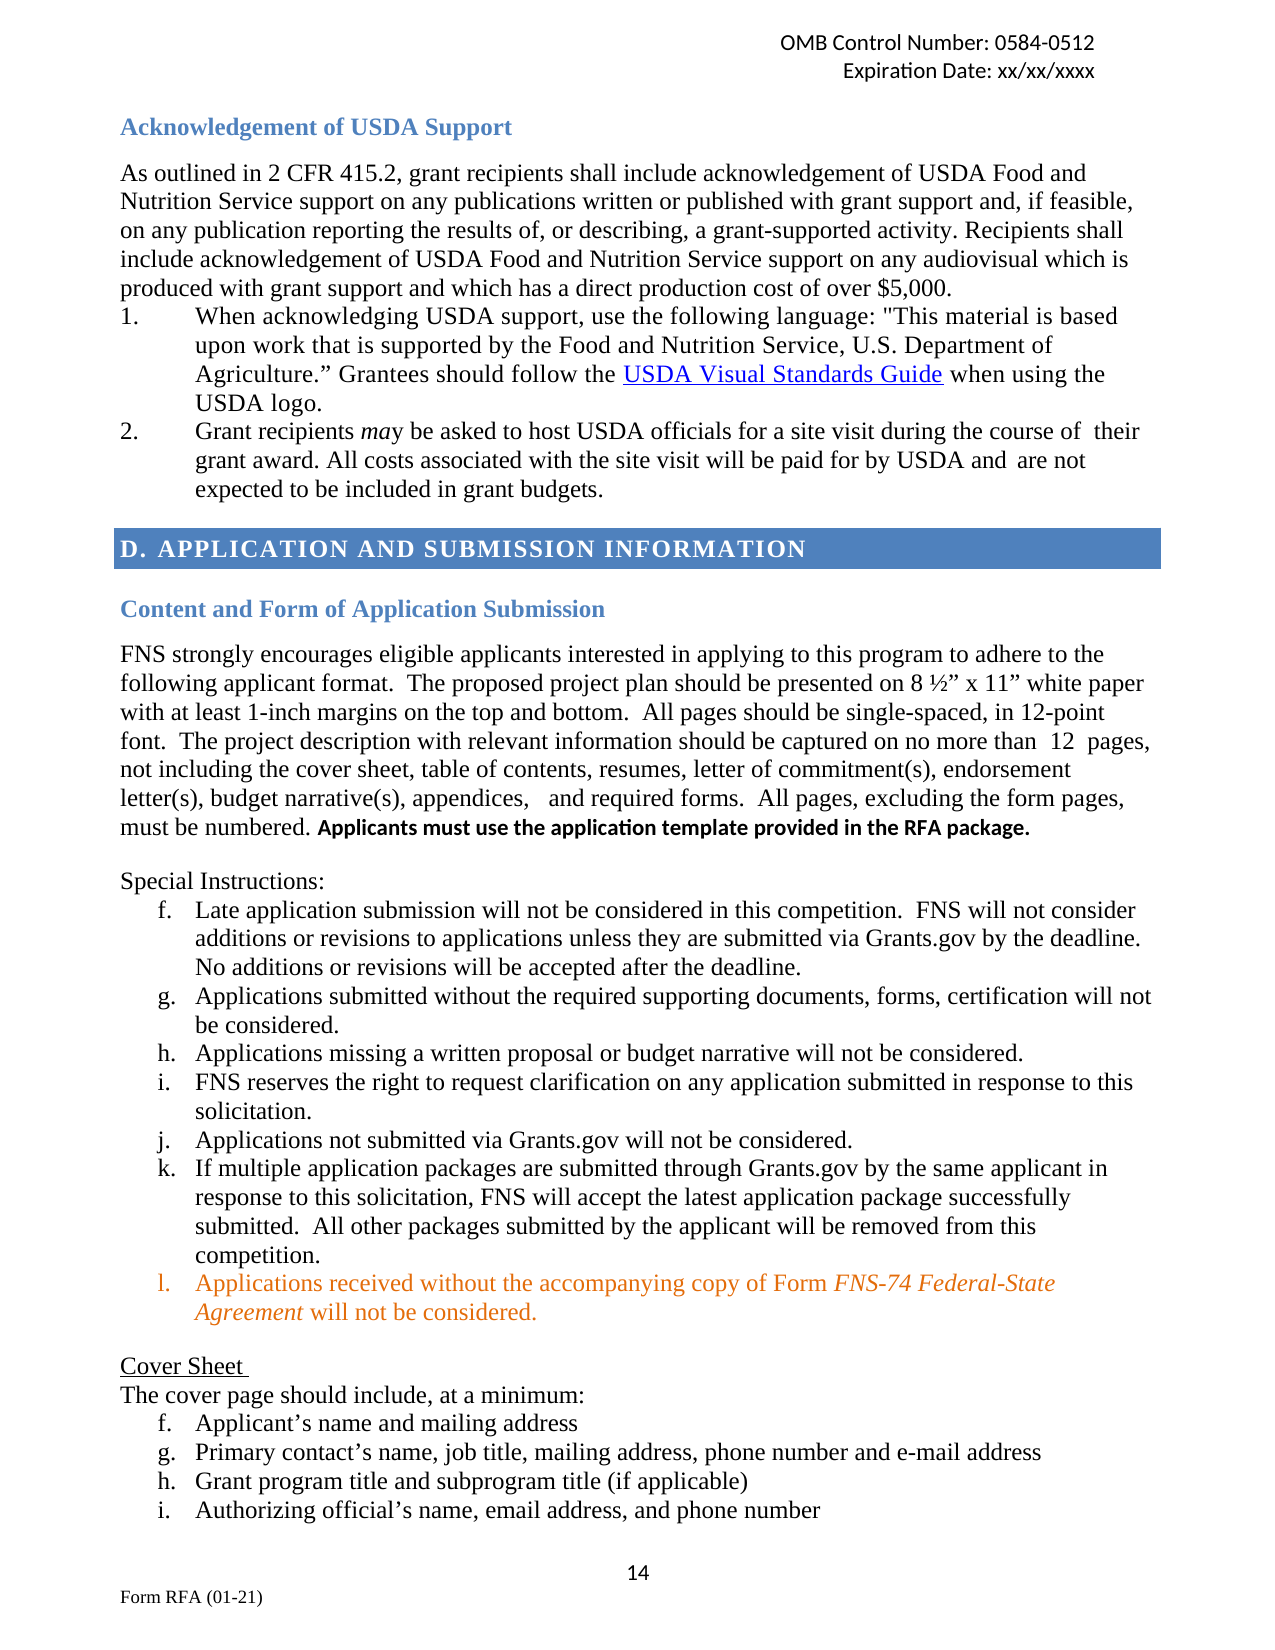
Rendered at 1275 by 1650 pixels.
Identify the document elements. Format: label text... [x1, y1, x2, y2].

list FNS reserves the right to request clarification on any application submitted in response to this solicitation. [157, 1067, 1155, 1125]
text Cover Sheet [120, 1351, 1155, 1380]
list Primary contact’s name, job title, mailing address, phone number and e-mail address [157, 1437, 1155, 1466]
text The cover page should include, at a minimum: [120, 1380, 1155, 1408]
subtitle Acknowledgement of USDA Support [120, 112, 1155, 141]
text Special Instructions: [120, 866, 1155, 895]
subtitle APPLICATION AND SUBMISSION INFORMATION [120, 534, 1155, 563]
list Applications not submitted via Grants.gov will not be considered. [157, 1125, 1155, 1153]
list Applications missing a written proposal or budget narrative will not be considered. [157, 1038, 1155, 1067]
list Applicant’s name and mailing address [157, 1408, 1155, 1437]
list Applications submitted without the required supporting documents, forms, certification will not be considered. [157, 981, 1155, 1038]
list Grant recipients may be asked to host USDA officials for a site visit during the course of their grant award. All costs associated with the site visit will be paid for by USDA and are not expected to be included in grant budgets. [120, 416, 1155, 503]
list Late application submission will not be considered in this competition. FNS will not consider additions or revisions to applications unless they are submitted via Grants.gov by the deadline. No additions or revisions will be accepted after the deadline. [157, 895, 1155, 981]
list Applications received without the accompanying copy of Form FNS-74 Federal-State Agreement will not be considered. [157, 1268, 1155, 1326]
list Grant program title and subprogram title (if applicable) [157, 1466, 1155, 1495]
text FNS strongly encourages eligible applicants interested in applying to this program to adhere to the following applicant format. The proposed project plan should be presented on 8 ½” x 11” white paper with at least 1-inch margins on the top and bottom. All pages should be single-spaced, in 12-point font. The project description with relevant information should be captured on no more than 12 pages, not including the cover sheet, table of contents, resumes, letter of commitment(s), endorsement letter(s), budget narrative(s), appendices, and required forms. All pages, excluding the form pages, must be numbered. Applicants must use the application template provided in the RFA package. [120, 639, 1155, 841]
list Authorizing official’s name, email address, and phone number [157, 1495, 1155, 1523]
list When acknowledging USDA support, use the following language: "This material is based upon work that is supported by the Food and Nutrition Service, U.S. Department of Agriculture.” Grantees should follow the USDA Visual Standards Guide when using the USDA logo. [120, 301, 1155, 416]
text As outlined in 2 CFR 415.2, grant recipients shall include acknowledgement of USDA Food and Nutrition Service support on any publications written or published with grant support and, if feasible, on any publication reporting the results of, or describing, a grant-supported activity. Recipients shall include acknowledgement of USDA Food and Nutrition Service support on any audiovisual which is produced with grant support and which has a direct production cost of over $5,000. [120, 158, 1155, 301]
list If multiple application packages are submitted through Grants.gov by the same applicant in response to this solicitation, FNS will accept the latest application package successfully submitted. All other packages submitted by the applicant will be removed from this competition. [157, 1153, 1155, 1268]
subtitle Content and Form of Application Submission [120, 594, 1155, 623]
